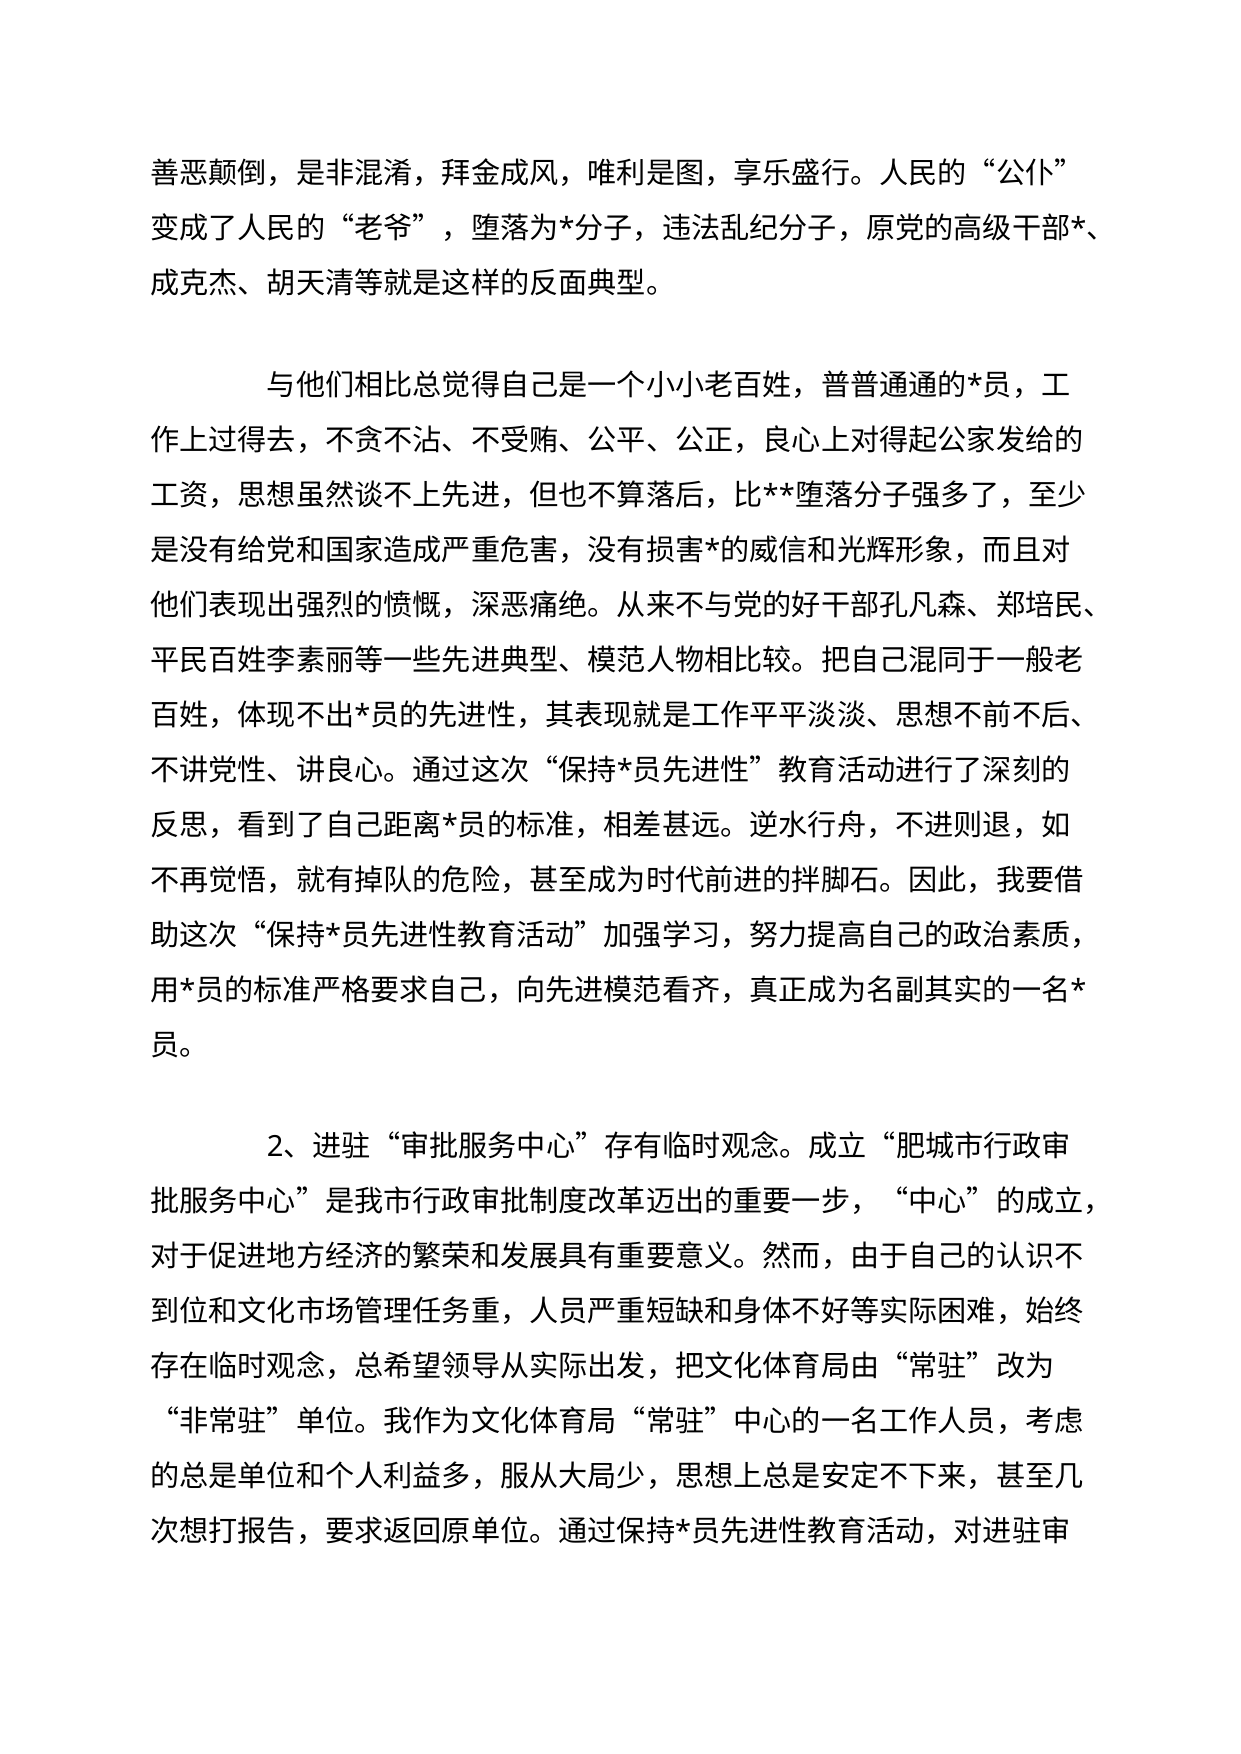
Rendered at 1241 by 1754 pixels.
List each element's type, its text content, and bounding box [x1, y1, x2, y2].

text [150, 150, 1090, 302]
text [150, 1123, 1090, 1550]
text 与他们相比总觉得自己是一个小小老百姓，普普通通的*员，工作上过得去，不贪不沾、不受贿、公平、公正，良心上对得起公家发给的工资，思想虽然谈不上先进，但也不算落后，比**堕落分子强多了，至少是没有给党和国家造成严重危害，没有损害*的威信和光辉形象，而且对他们表现出强烈的愤慨，深恶痛绝。从来不与党的好干部孔凡森、郑培民、平民百姓李素丽等一些先进典型、模范人物相比较。把自己混同于一般老百姓，体现不出*员的先进性，其表现就是工作平平淡淡、思想不前不后、不讲党性、讲良心。通过这次“保持*员先进性”教育活动进行了深刻的反思，看到了自己距离*员的标准，相差甚远。逆水行舟，不进则退，如不再觉悟，就有掉队的危险，甚至成为时代前进的拌脚石。因此，我要借助这次“保持*员先进性教育活动”加强学习，努力提高自己的政治素质，用*员的标准严格要求自己，向先进模范看齐，真正成为名副其实的一名*员。 [150, 362, 1090, 1063]
